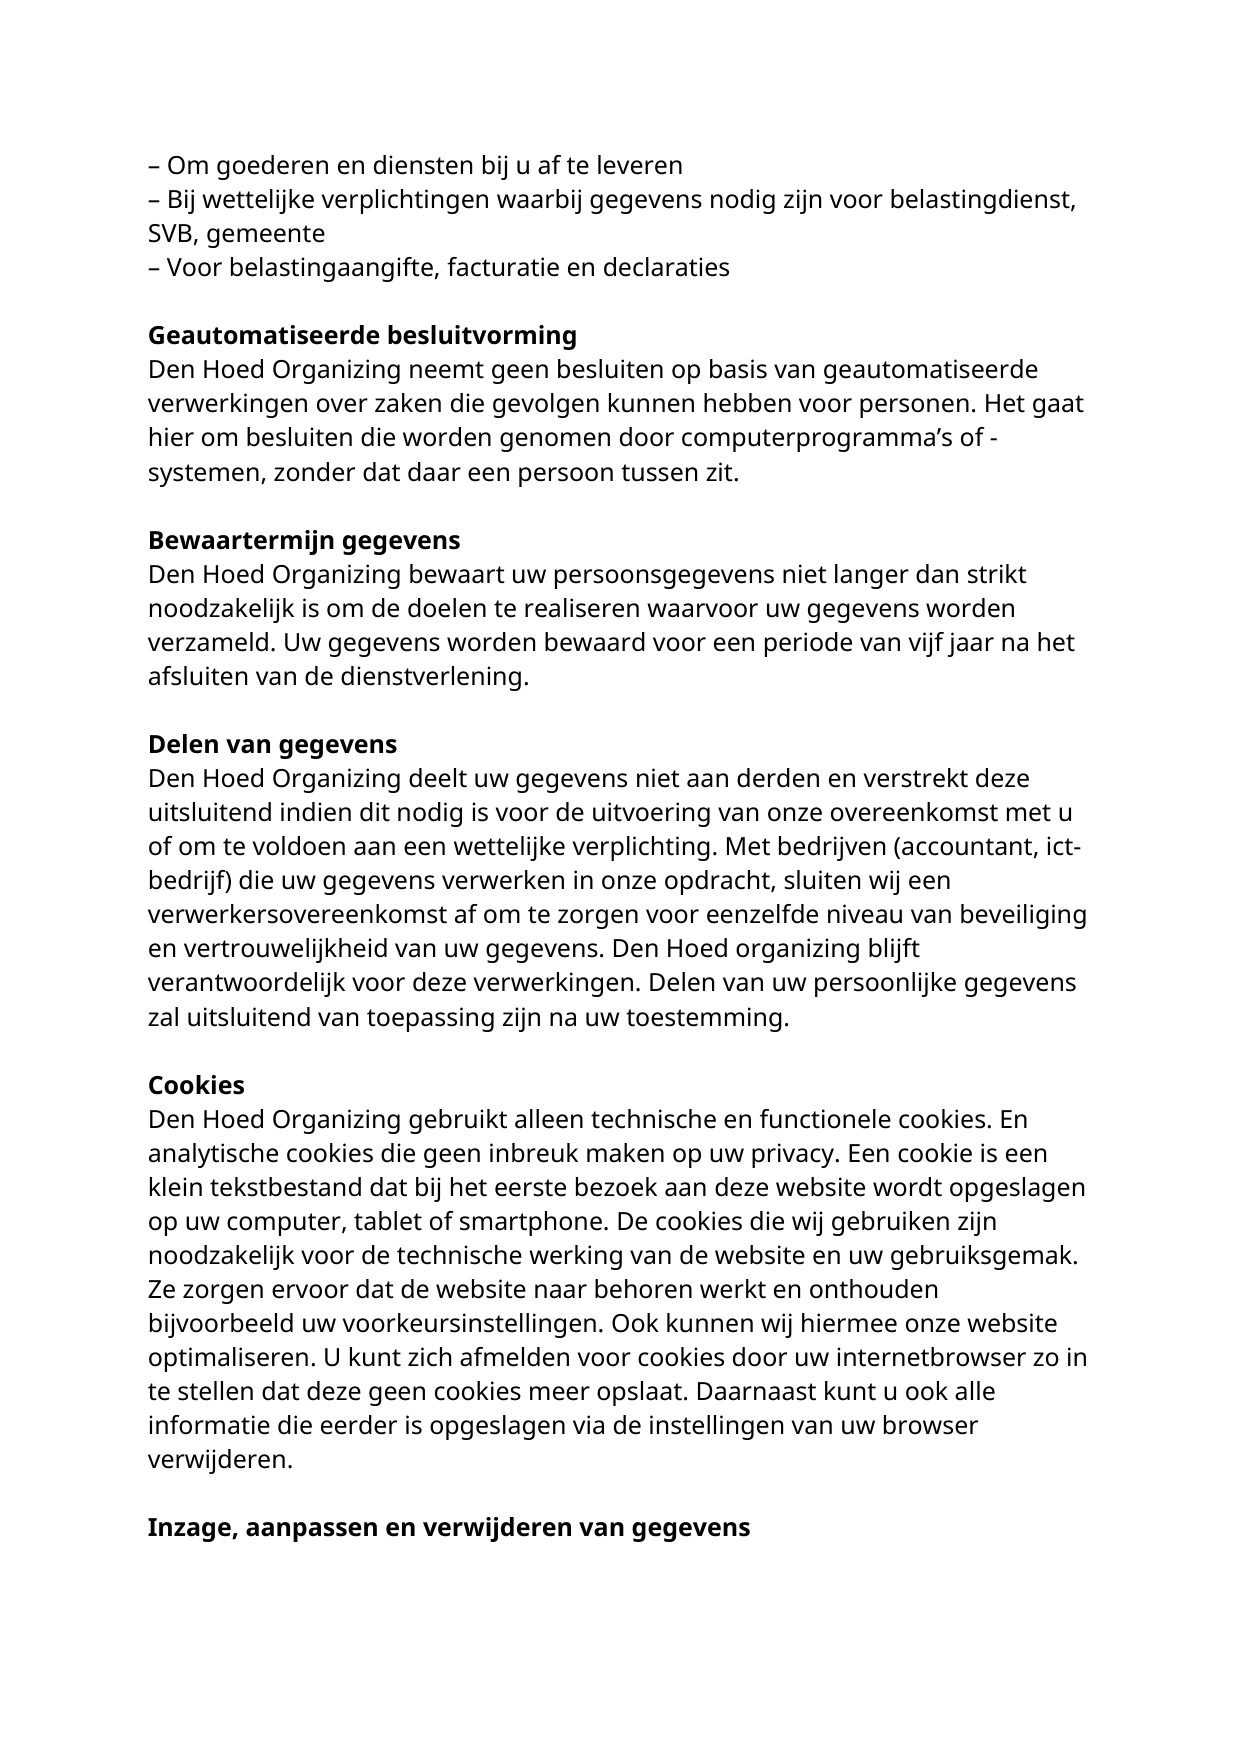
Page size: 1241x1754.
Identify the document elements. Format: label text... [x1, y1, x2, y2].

text – Bij wettelijke verplichtingen waarbij gegevens nodig zijn voor belastingdienst, SVB, gemeente [148, 182, 1093, 250]
text Den Hoed Organizing gebruikt alleen technische en functionele cookies. En analytische cookies die geen inbreuk maken op uw privacy. Een cookie is een klein tekstbestand dat bij het eerste bezoek aan deze website wordt opgeslagen op uw computer, tablet of smartphone. De cookies die wij gebruiken zijn noodzakelijk voor de technische werking van de website en uw gebruiksgemak. Ze zorgen ervoor dat de website naar behoren werkt en onthouden bijvoorbeeld uw voorkeursinstellingen. Ook kunnen wij hiermee onze website optimaliseren. U kunt zich afmelden voor cookies door uw internetbrowser zo in te stellen dat deze geen cookies meer opslaat. Daarnaast kunt u ook alle informatie die eerder is opgeslagen via de instellingen van uw browser verwijderen. [148, 1101, 1093, 1476]
text Den Hoed Organizing neemt geen besluiten op basis van geautomatiseerde verwerkingen over zaken die gevolgen kunnen hebben voor personen. Het gaat hier om besluiten die worden genomen door computerprogramma’s of -systemen, zonder dat daar een persoon tussen zit. [148, 352, 1093, 488]
text – Voor belastingaangifte, facturatie en declaraties [148, 250, 1093, 284]
text Delen van gegevens [148, 727, 1093, 761]
text – Om goederen en diensten bij u af te leveren [148, 148, 1093, 182]
text Geautomatiseerde besluitvorming [148, 318, 1093, 352]
text Bewaartermijn gegevens [148, 522, 1093, 556]
text Inzage, aanpassen en verwijderen van gegevens [148, 1510, 1093, 1544]
text Cookies [148, 1067, 1093, 1101]
text Den Hoed Organizing deelt uw gegevens niet aan derden en verstrekt deze uitsluitend indien dit nodig is voor de uitvoering van onze overeenkomst met u of om te voldoen aan een wettelijke verplichting. Met bedrijven (accountant, ict-bedrijf) die uw gegevens verwerken in onze opdracht, sluiten wij een verwerkersovereenkomst af om te zorgen voor eenzelfde niveau van beveiliging en vertrouwelijkheid van uw gegevens. Den Hoed organizing blijft verantwoordelijk voor deze verwerkingen. Delen van uw persoonlijke gegevens zal uitsluitend van toepassing zijn na uw toestemming. [148, 761, 1093, 1033]
text Den Hoed Organizing bewaart uw persoonsgegevens niet langer dan strikt noodzakelijk is om de doelen te realiseren waarvoor uw gegevens worden verzameld. Uw gegevens worden bewaard voor een periode van vijf jaar na het afsluiten van de dienstverlening. [148, 556, 1093, 693]
